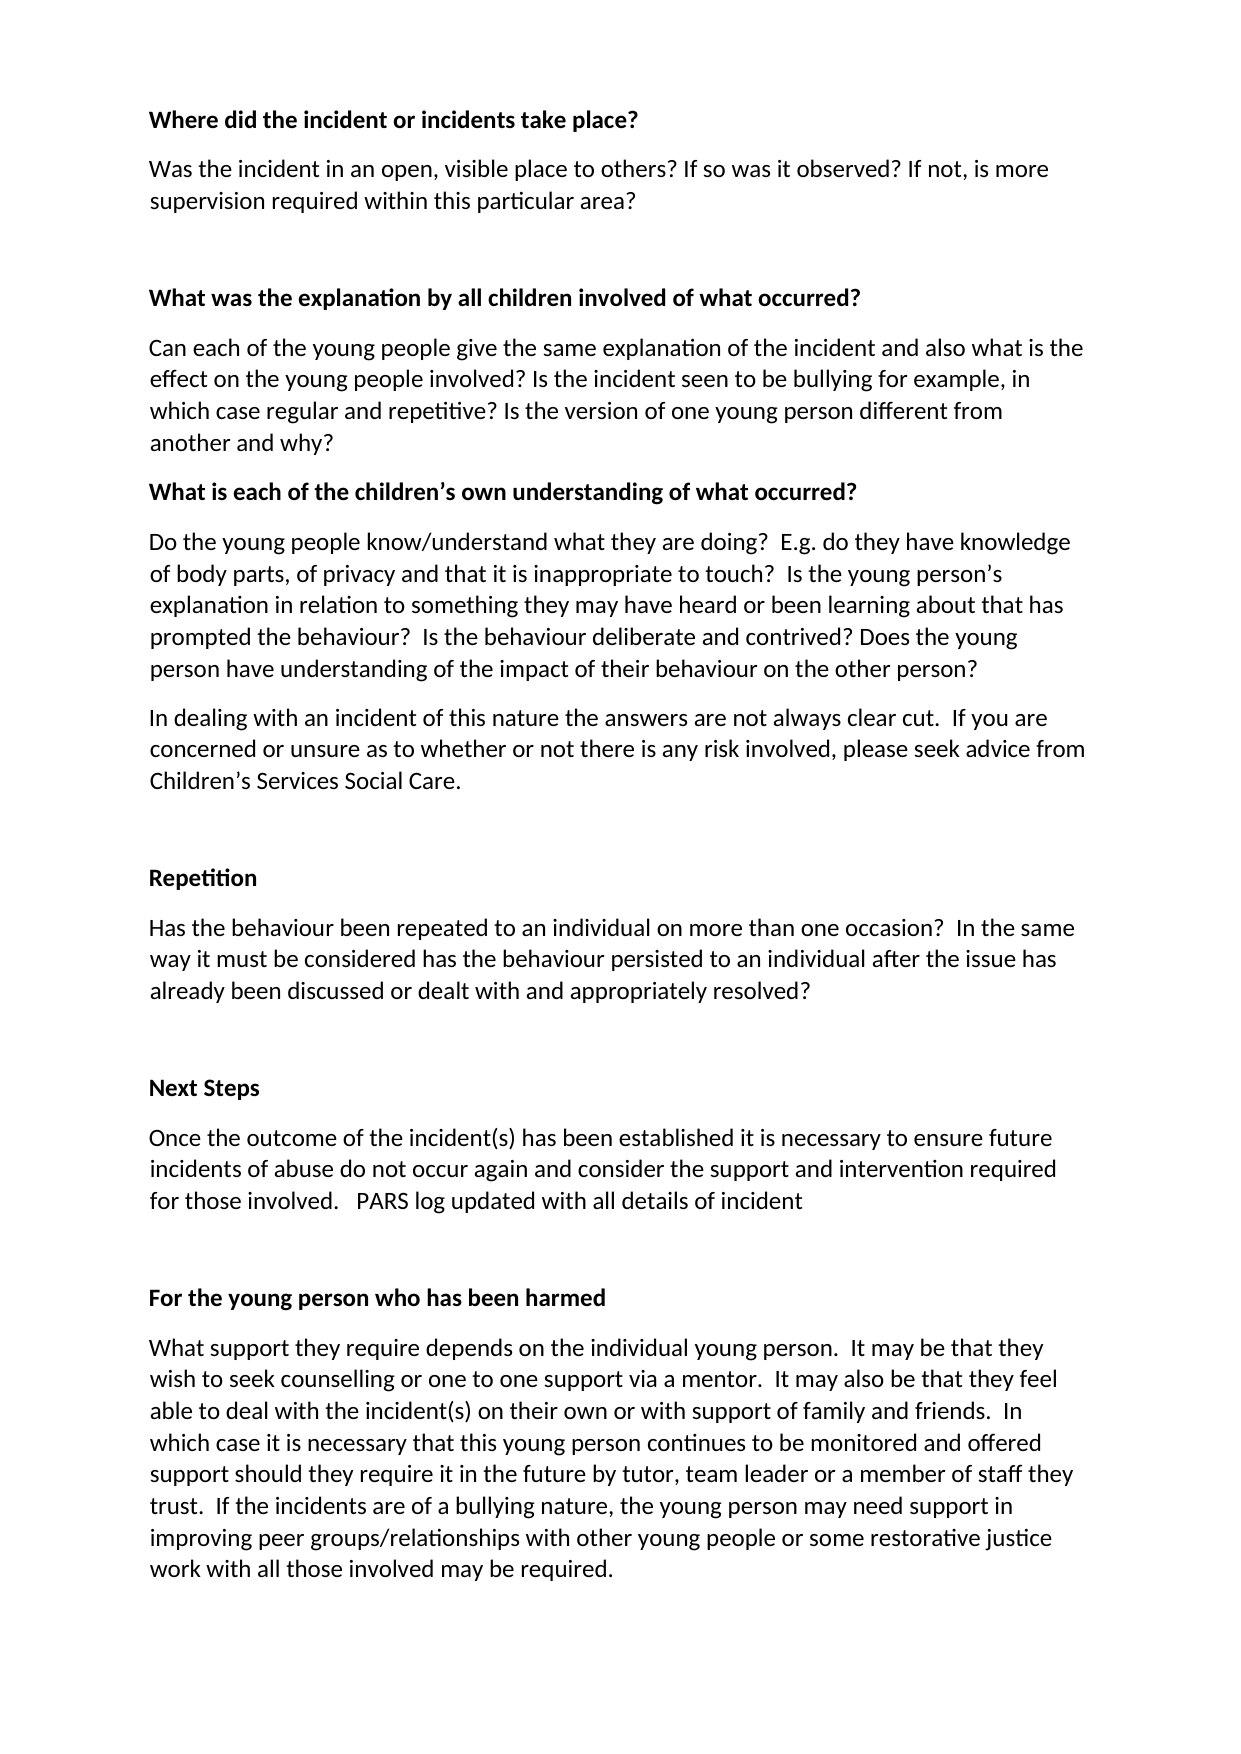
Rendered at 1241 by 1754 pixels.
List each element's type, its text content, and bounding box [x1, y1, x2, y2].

text What was the explanation by all children involved of what occurred? [148, 282, 1090, 313]
text What is each of the children’s own understanding of what occurred? [148, 476, 1090, 507]
subtitle Next Steps [148, 1072, 1090, 1103]
text Where did the incident or incidents take place? [148, 104, 1090, 134]
text Has the behaviour been repeated to an individual on more than one occasion? In the same way it must be considered has the behaviour persisted to an individual after the issue has already been discussed or dealt with and appropriately resolved? [148, 912, 1089, 1006]
subtitle Repetition [148, 862, 1090, 893]
text What support they require depends on the individual young person. It may be that they wish to seek counselling or one to one support via a mentor. It may also be that they feel able to deal with the incident(s) on their own or with support of family and friends. In which case it is necessary that this young person continues to be monitored and offered support should they require it in the future by tutor, team leader or a member of staff they trust. If the incidents are of a bullying nature, the young person may need support in improving peer groups/relationships with other young people or some restorative justice work with all those involved may be required. [148, 1332, 1089, 1584]
text Do the young people know/understand what they are doing? E.g. do they have knowledge of body parts, of privacy and that it is inappropriate to touch? Is the young person’s explanation in relation to something they may have heard or been learning about that has prompted the behaviour? Is the behaviour deliberate and contrived? Does the young person have understanding of the impact of their behaviour on the other person? [148, 526, 1089, 683]
text In dealing with an incident of this nature the answers are not always clear cut. If you are concerned or unsure as to whether or not there is any risk involved, please seek advice from Children’s Services Social Care. [148, 702, 1089, 796]
subtitle For the young person who has been harmed [148, 1282, 1090, 1313]
text Can each of the young people give the same explanation of the incident and also what is the effect on the young people involved? Is the incident seen to be bullying for example, in which case regular and repetitive? Is the version of one young person different from another and why? [148, 332, 1089, 457]
text Was the incident in an open, visible place to others? If so was it observed? If not, is more supervision required within this particular area? [148, 153, 1089, 216]
text Once the outcome of the incident(s) has been established it is necessary to ensure future incidents of abuse do not occur again and consider the support and intervention required for those involved. PARS log updated with all details of incident [148, 1122, 1089, 1216]
